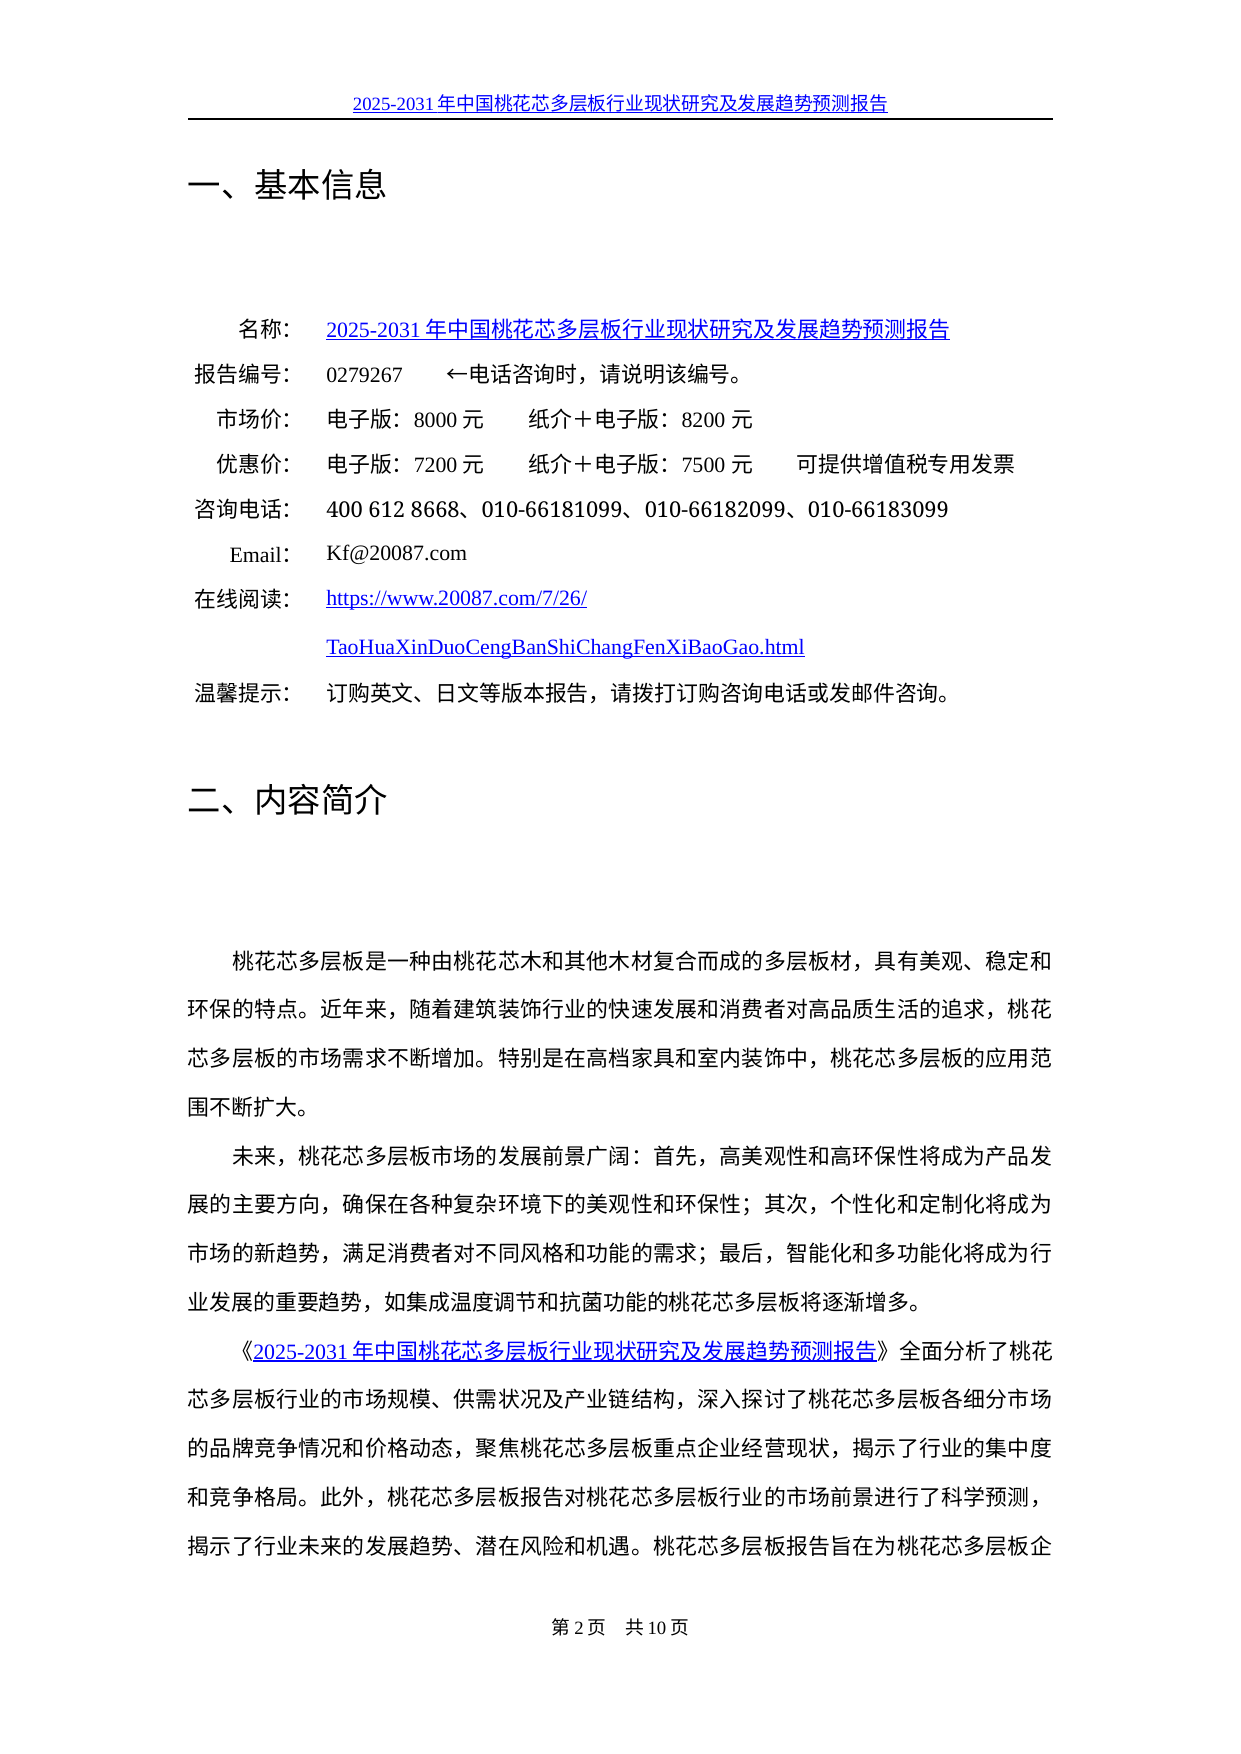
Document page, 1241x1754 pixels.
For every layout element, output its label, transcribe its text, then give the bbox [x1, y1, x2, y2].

table_cell 电子版：8000 元 纸介＋电子版：8200 元 [315, 402, 1073, 447]
table_cell Kf@20087.com [315, 537, 1073, 582]
title 一、基本信息 [187, 150, 1053, 215]
table_header 名称： [167, 312, 315, 357]
title 二、内容简介 [187, 766, 1053, 831]
table_cell 电子版：7200 元 纸介＋电子版：7500 元 可提供增值税专用发票 [315, 447, 1073, 492]
table_cell 温馨提示： [167, 675, 315, 720]
table_cell 优惠价： [167, 447, 315, 492]
table_cell Email： [167, 537, 315, 582]
table_cell 咨询电话： [167, 492, 315, 537]
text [187, 943, 1053, 1561]
table_cell 订购英文、日文等版本报告，请拨打订购咨询电话或发邮件咨询。 [315, 675, 1073, 720]
table_cell 0279267 ←电话咨询时，请说明该编号。 [315, 357, 1073, 402]
table_cell 报告编号： [167, 357, 315, 402]
table_cell 400 612 8668、010-66181099、010-66182099、010-66183099 [315, 492, 1073, 537]
table_cell 市场价： [167, 402, 315, 447]
table_cell [315, 582, 1073, 675]
table_header 2025-2031年中国桃花芯多层板行业现状研究及发展趋势预测报告 [315, 312, 1073, 357]
table_cell 在线阅读： [167, 582, 315, 675]
